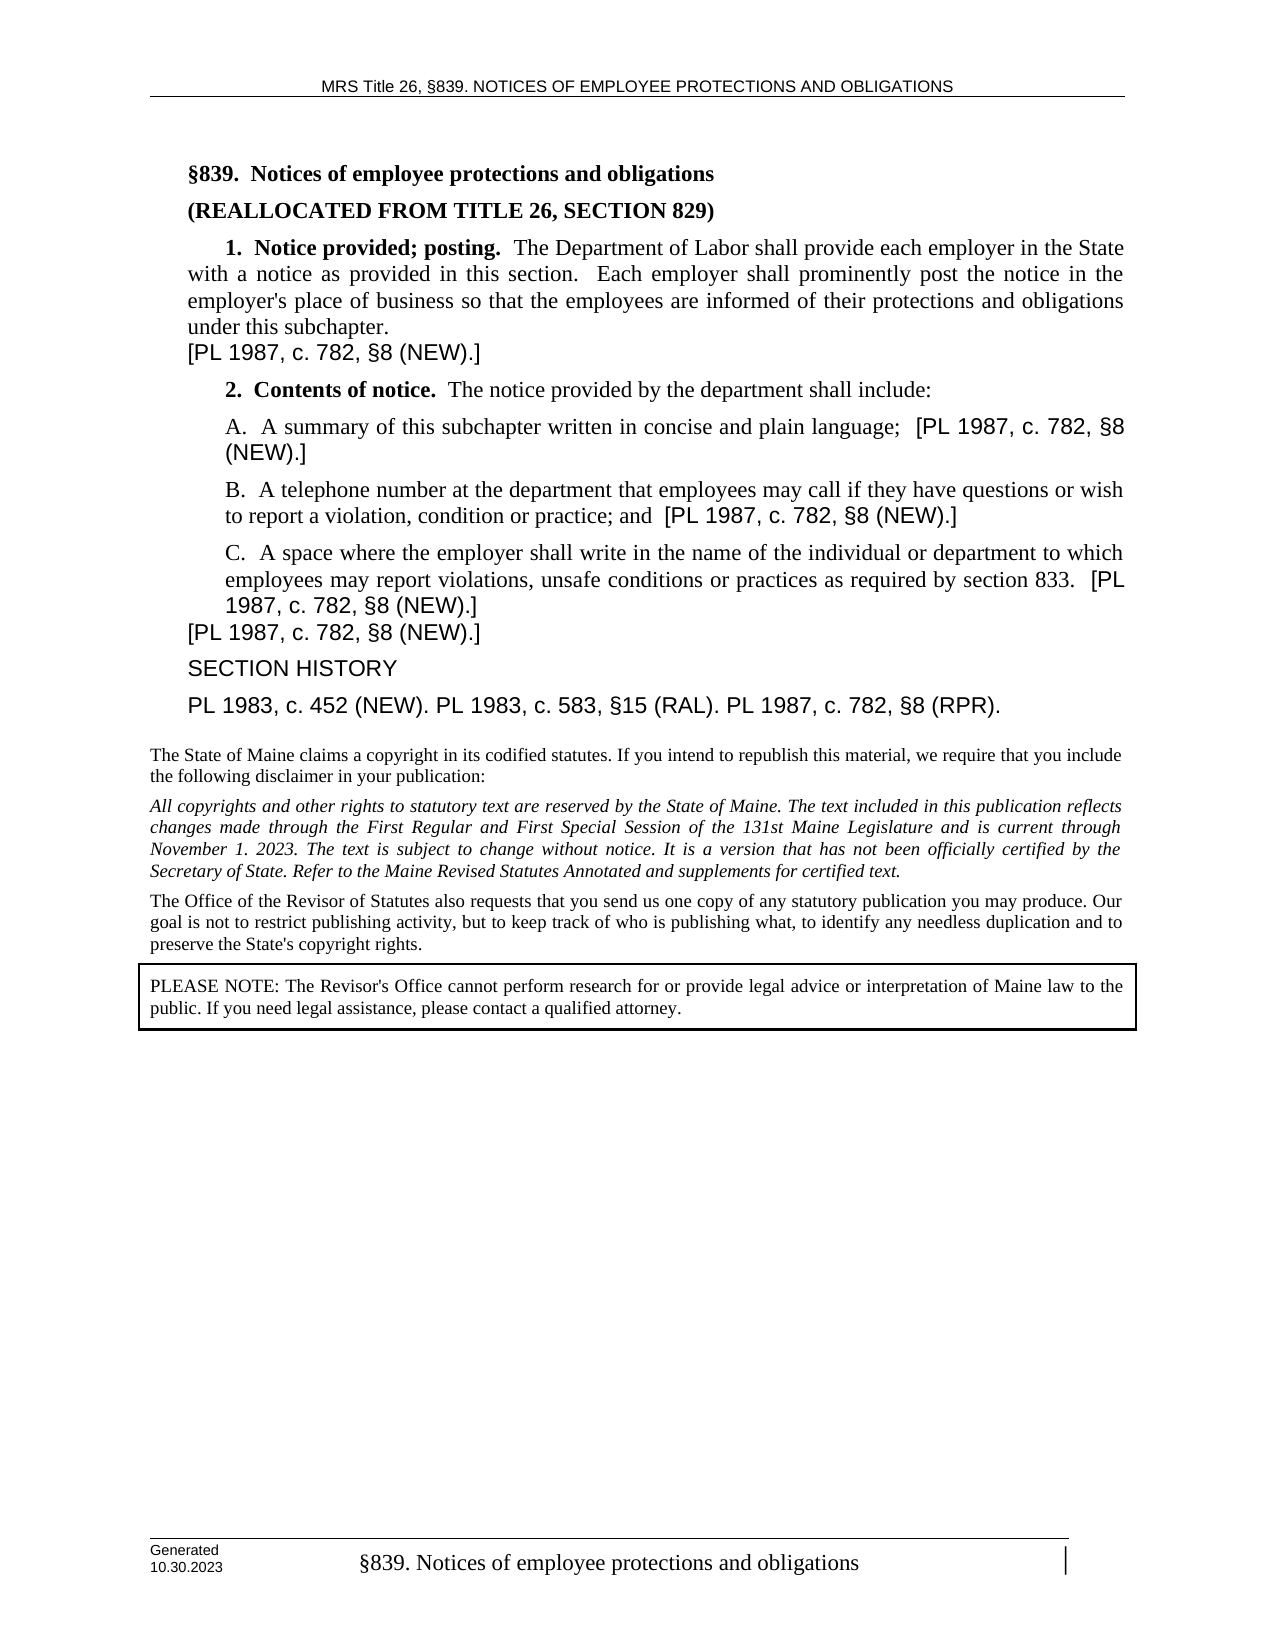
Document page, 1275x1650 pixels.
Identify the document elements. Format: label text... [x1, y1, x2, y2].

text 1. Notice provided; posting. The Department of Labor shall provide each employer in the State with a notice as provided in this section. Each employer shall prominently post the notice in the employer's place of business so that the employees are informed of their protections and obligations under this subchapter. [187, 234, 1125, 339]
text (REALLOCATED FROM TITLE 26, SECTION 829) [187, 197, 1125, 223]
text C. A space where the employer shall write in the name of the individual or department to which employees may report violations, unsafe conditions or practices as required by section 833. [PL 1987, c. 782, §8 (NEW).] [225, 539, 1125, 618]
text A. A summary of this subchapter written in concise and plain language; [PL 1987, c. 782, §8 (NEW).] [225, 413, 1125, 466]
text The State of Maine claims a copyright in its codified statutes. If you intend to republish this material, we require that you include the following disclaimer in your publication: [150, 743, 1125, 787]
text SECTION HISTORY [187, 655, 1125, 682]
text PL 1983, c. 452 (NEW). PL 1983, c. 583, §15 (RAL). PL 1987, c. 782, §8 (RPR). [187, 692, 1125, 718]
text [PL 1987, c. 782, §8 (NEW).] [187, 339, 1125, 366]
text All copyrights and other rights to statutory text are reserved by the State of Maine. The text included in this publication reflects changes made through the First Regular and First Special Session of the 131st Maine Legislature and is current through November 1. 2023 . The text is subject to change without notice. It is a version that has not been officially certified by the Secretary of State. Refer to the Maine Revised Statutes Annotated and supplements for certified text. [150, 795, 1125, 881]
text The Office of the Revisor of Statutes also requests that you send us one copy of any statutory publication you may produce. Our goal is not to restrict publishing activity, but to keep track of who is publishing what, to identify any needless duplication and to preserve the State's copyright rights. [150, 889, 1125, 954]
text [PL 1987, c. 782, §8 (NEW).] [187, 618, 1125, 645]
text B. A telephone number at the department that employees may call if they have questions or wish to report a violation, condition or practice; and [PL 1987, c. 782, §8 (NEW).] [225, 476, 1125, 529]
text §839. Notices of employee protections and obligations [187, 160, 1125, 187]
text PLEASE NOTE: The Revisor's Office cannot perform research for or provide legal advice or interpretation of Maine law to the public. If you need legal assistance, please contact a qualified attorney. [140, 965, 1135, 1028]
text 2. Contents of notice. The notice provided by the department shall include: [187, 376, 1125, 402]
